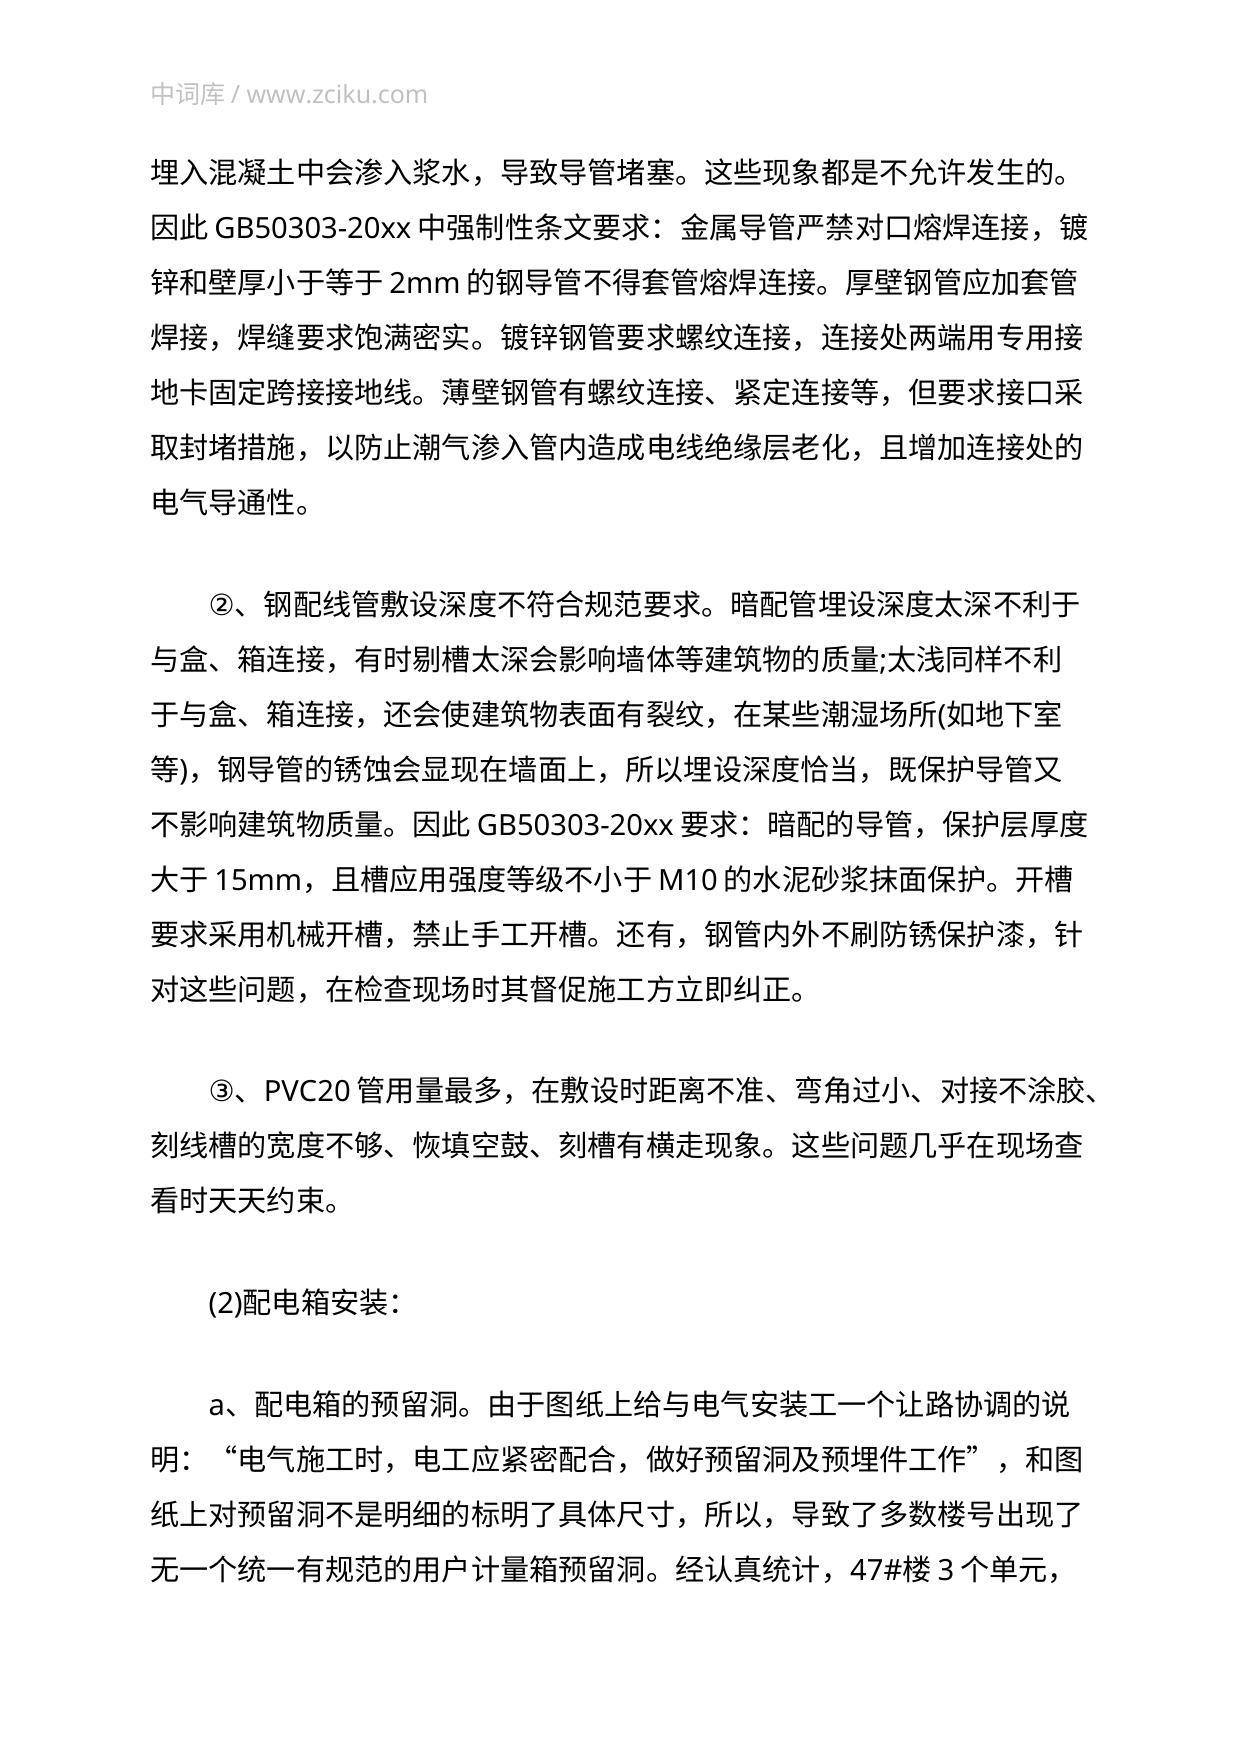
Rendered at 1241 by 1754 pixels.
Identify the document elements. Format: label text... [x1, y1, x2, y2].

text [150, 1382, 1090, 1589]
text ②、钢配线管敷设深度不符合规范要求。暗配管埋设深度太深不利于与盒、箱连接，有时剔槽太深会影响墙体等建筑物的质量;太浅同样不利于与盒、箱连接，还会使建筑物表面有裂纹，在某些潮湿场所(如地下室等)，钢导管的锈蚀会显现在墙面上，所以埋设深度恰当，既保护导管又不影响建筑物质量。因此GB50303-20xx要求：暗配的导管，保护层厚度大于15mm，且槽应用强度等级不小于M10的水泥砂浆抹面保护。开槽要求采用机械开槽，禁止手工开槽。还有，钢管内外不刷防锈保护漆，针对这些问题，在检查现场时其督促施工方立即纠正。 [150, 581, 1090, 1008]
text ③、PVC20管用量最多，在敷设时距离不准、弯角过小、对接不涂胶、刻线槽的宽度不够、恢填空鼓、刻槽有横走现象。这些问题几乎在现场查看时天天约束。 [150, 1068, 1090, 1220]
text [150, 150, 1090, 522]
text (2)配电箱安装： [150, 1280, 1090, 1322]
